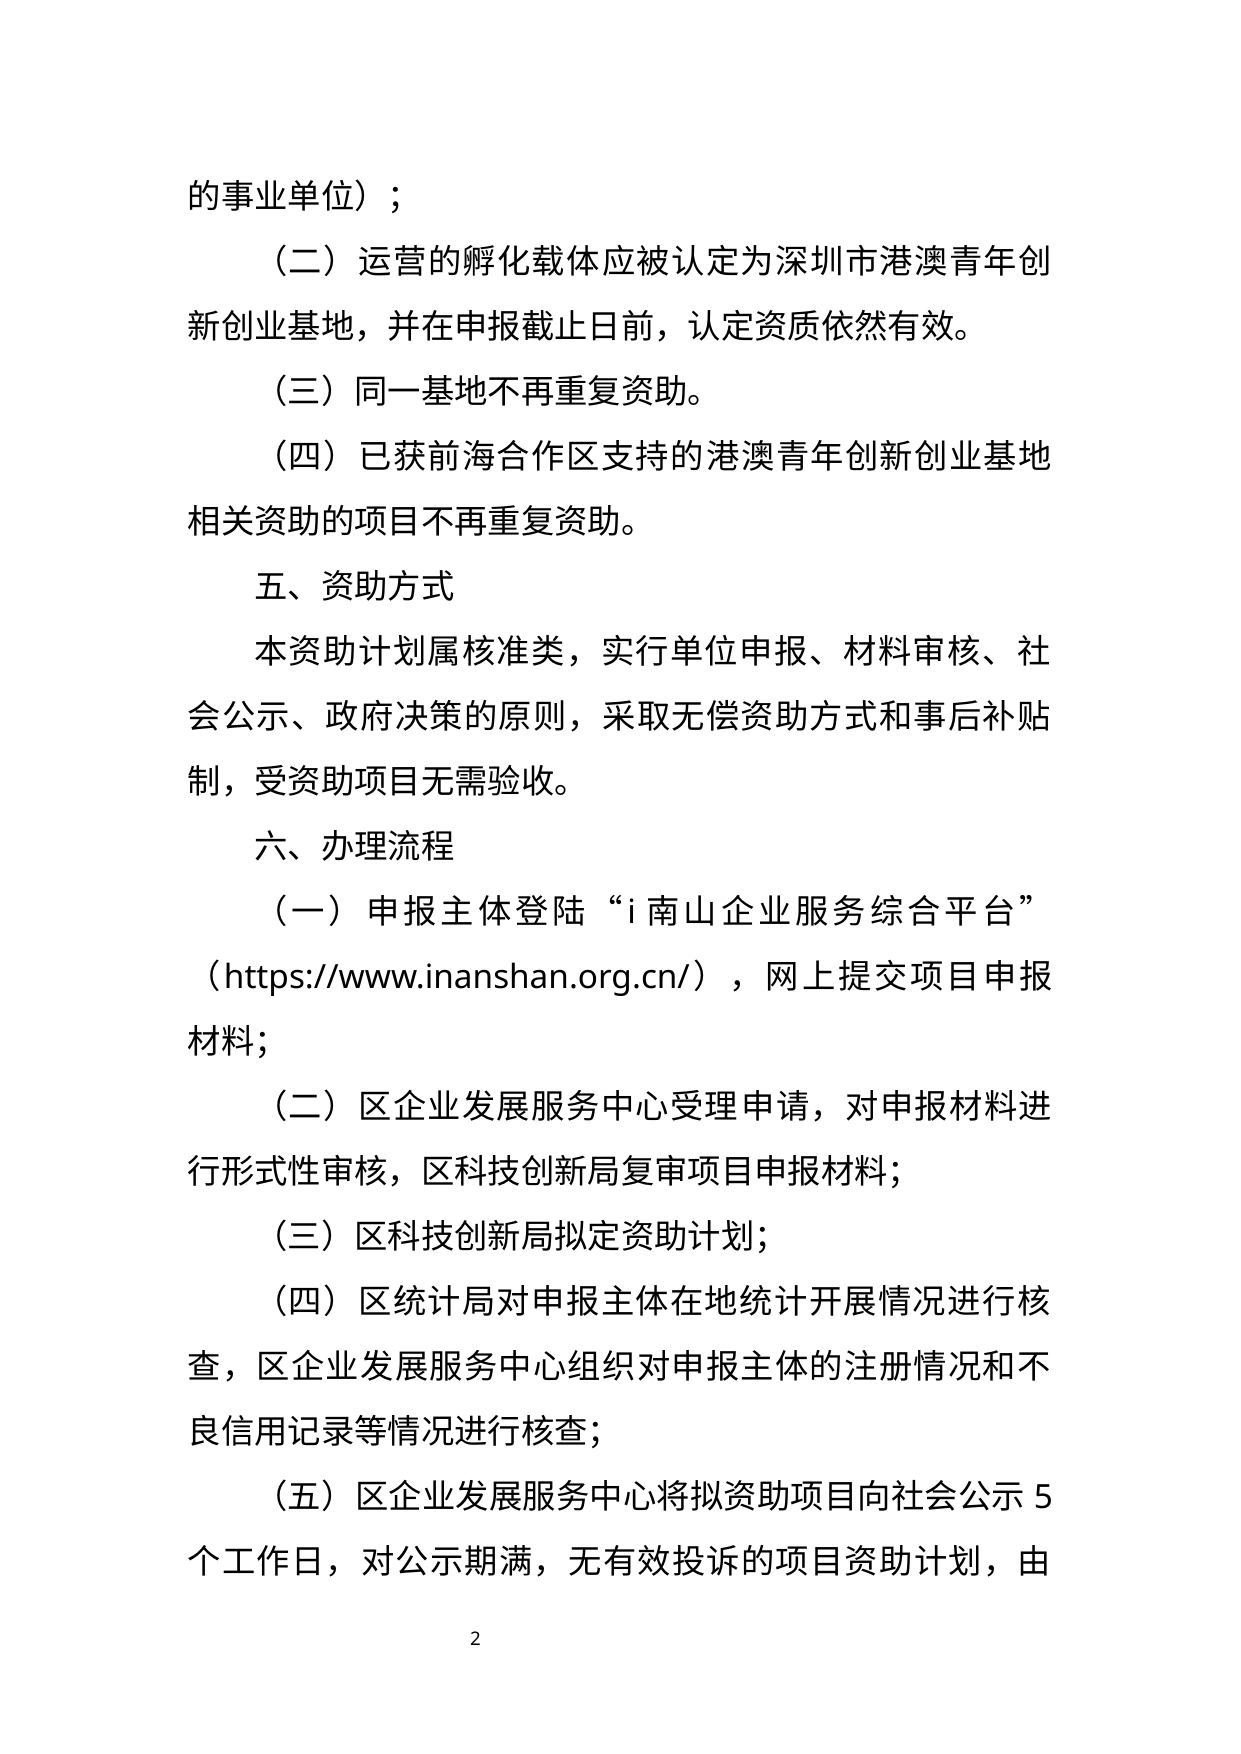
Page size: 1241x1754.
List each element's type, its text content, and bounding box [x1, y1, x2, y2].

text （一）申报主体登陆“i南山企业服务综合平台”（https://www.inanshan.org.cn/），网上提交项目申报材料； [187, 877, 1053, 1072]
text （三）区科技创新局拟定资助计划； [187, 1202, 1053, 1267]
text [187, 1462, 1053, 1592]
text 本资助计划属核准类，实行单位申报、材料审核、社会公示、政府决策的原则，采取无偿资助方式和事后补贴制，受资助项目无需验收。 [187, 617, 1053, 812]
text （四）已获前海合作区支持的港澳青年创新创业基地相关资助的项目不再重复资助。 [187, 422, 1053, 552]
text （四）区统计局对申报主体在地统计开展情况进行核查，区企业发展服务中心组织对申报主体的注册情况和不良信用记录等情况进行核查； [187, 1267, 1053, 1462]
text （三）同一基地不再重复资助。 [187, 357, 1053, 422]
text （二）区企业发展服务中心受理申请，对申报材料进行形式性审核，区科技创新局复审项目申报材料； [187, 1072, 1053, 1202]
text （二）运营的孵化载体应被认定为深圳市港澳青年创新创业基地，并在申报截止日前，认定资质依然有效。 [187, 227, 1053, 357]
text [187, 162, 1053, 227]
text 六、办理流程 [187, 812, 1053, 877]
text 五、资助方式 [187, 552, 1053, 617]
